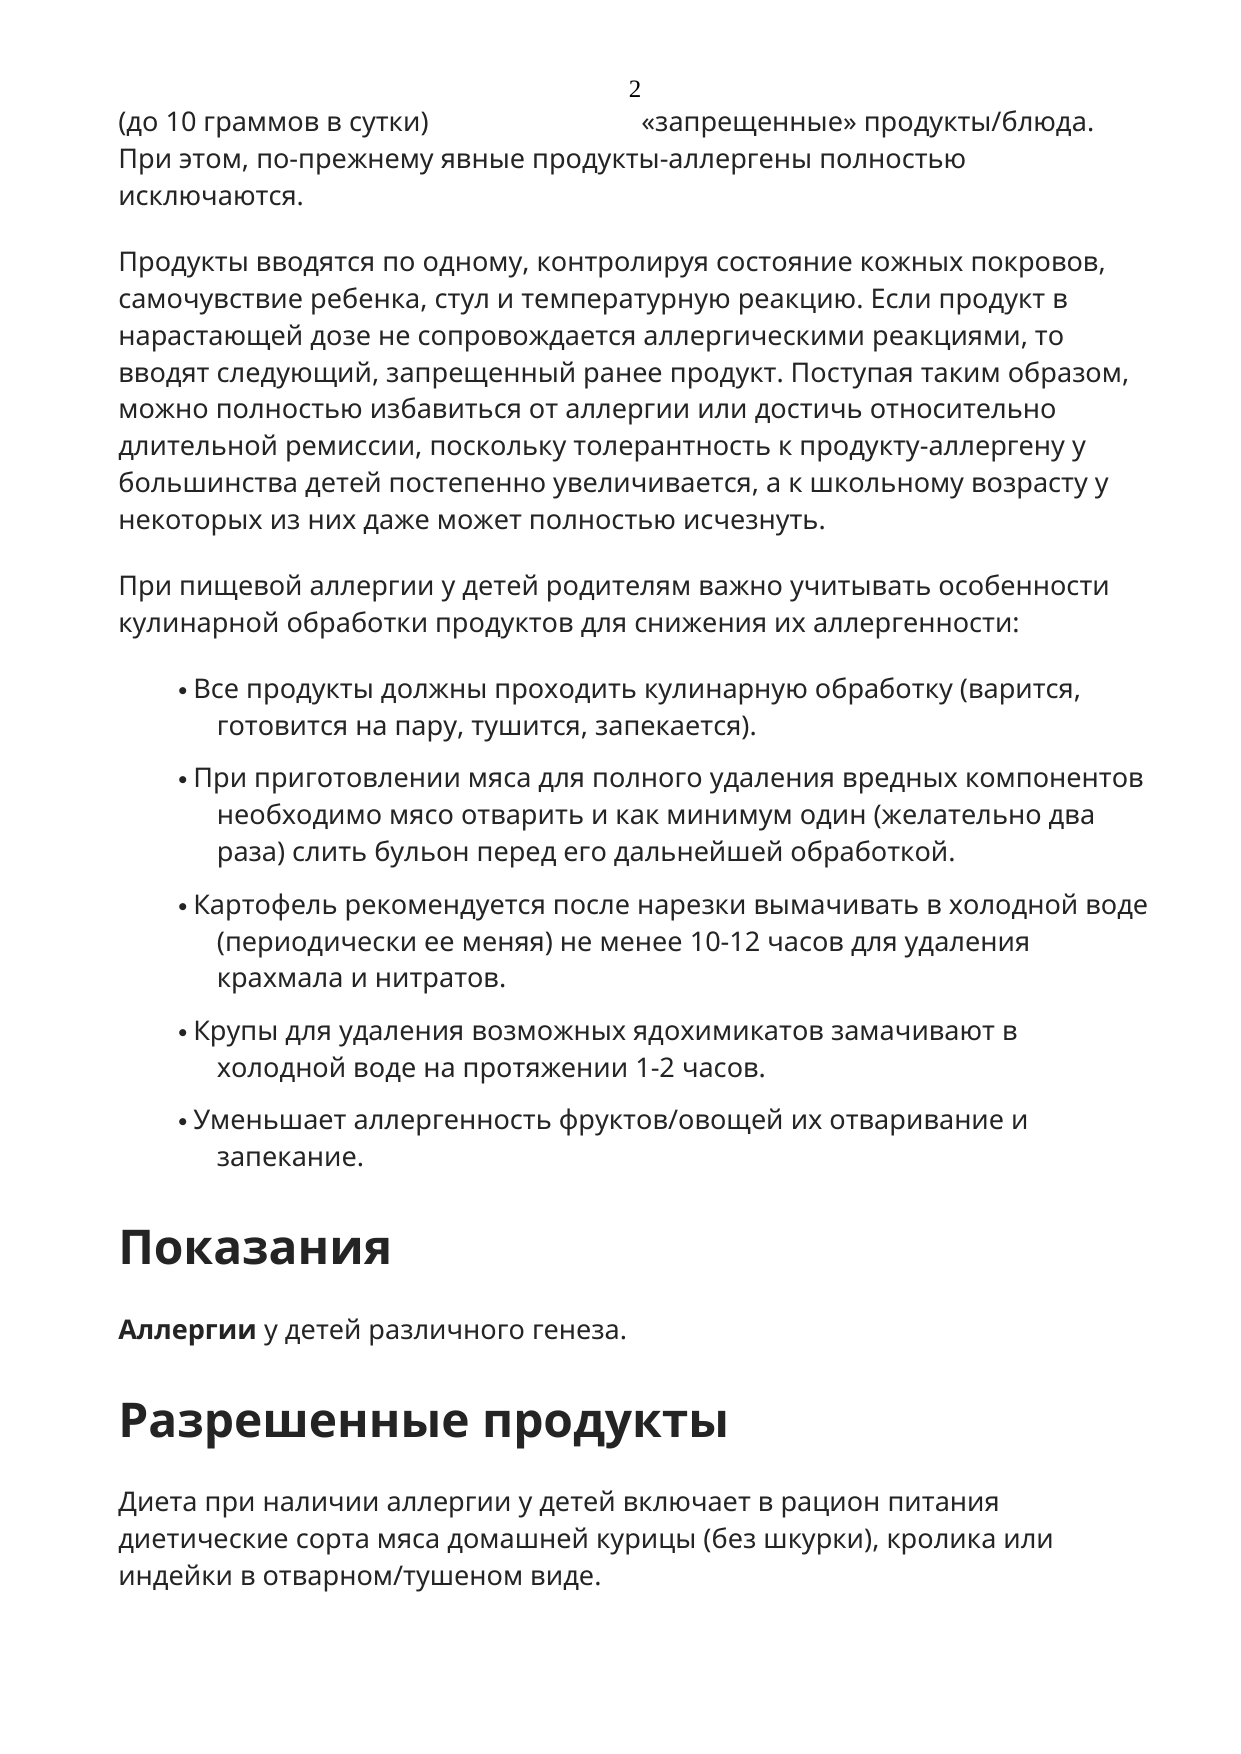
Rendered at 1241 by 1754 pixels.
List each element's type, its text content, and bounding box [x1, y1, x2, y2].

list Все продукты должны проходить кулинарную обработку (варится, готовится на пару, тушится, запекается). [179, 669, 1152, 743]
text Аллергии у детей различного генеза. [118, 1310, 1152, 1347]
list При приготовлении мяса для полного удаления вредных компонентов необходимо мясо отварить и как минимум один (желательно два раза) слить бульон перед его дальнейшей обработкой. [179, 759, 1152, 869]
text Показания [118, 1213, 1152, 1279]
text При пищевой аллергии у детей родителям важно учитывать особенности кулинарной обработки продуктов для снижения их аллергенности: [118, 567, 1152, 640]
text Диета при наличии аллергии у детей включает в рацион питания диетические сорта мяса домашней курицы (без шкурки), кролика или индейки в отварном/тушеном виде. [118, 1483, 1152, 1593]
list Крупы для удаления возможных ядохимикатов замачивают в холодной воде на протяжении 1-2 часов. [179, 1011, 1152, 1085]
text Продукты вводятся по одному, контролируя состояние кожных покровов, самочувствие ребенка, стул и температурную реакцию. Если продукт в нарастающей дозе не сопровождается аллергическими реакциями, то вводят следующий, запрещенный ранее продукт. Поступая таким образом, можно полностью избавиться от аллергии или достичь относительно длительной ремиссии, поскольку толерантность к продукту-аллергену у большинства детей постепенно увеличивается, а к школьному возрасту у некоторых из них даже может полностью исчезнуть. [118, 242, 1152, 537]
text Разрешенные продукты [118, 1386, 1152, 1451]
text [118, 103, 1152, 213]
list Картофель рекомендуется после нарезки вымачивать в холодной воде (периодически ее меняя) не менее 10-12 часов для удаления крахмала и нитратов. [179, 885, 1152, 996]
list Уменьшает аллергенность фруктов/овощей их отваривание и запекание. [179, 1101, 1152, 1174]
